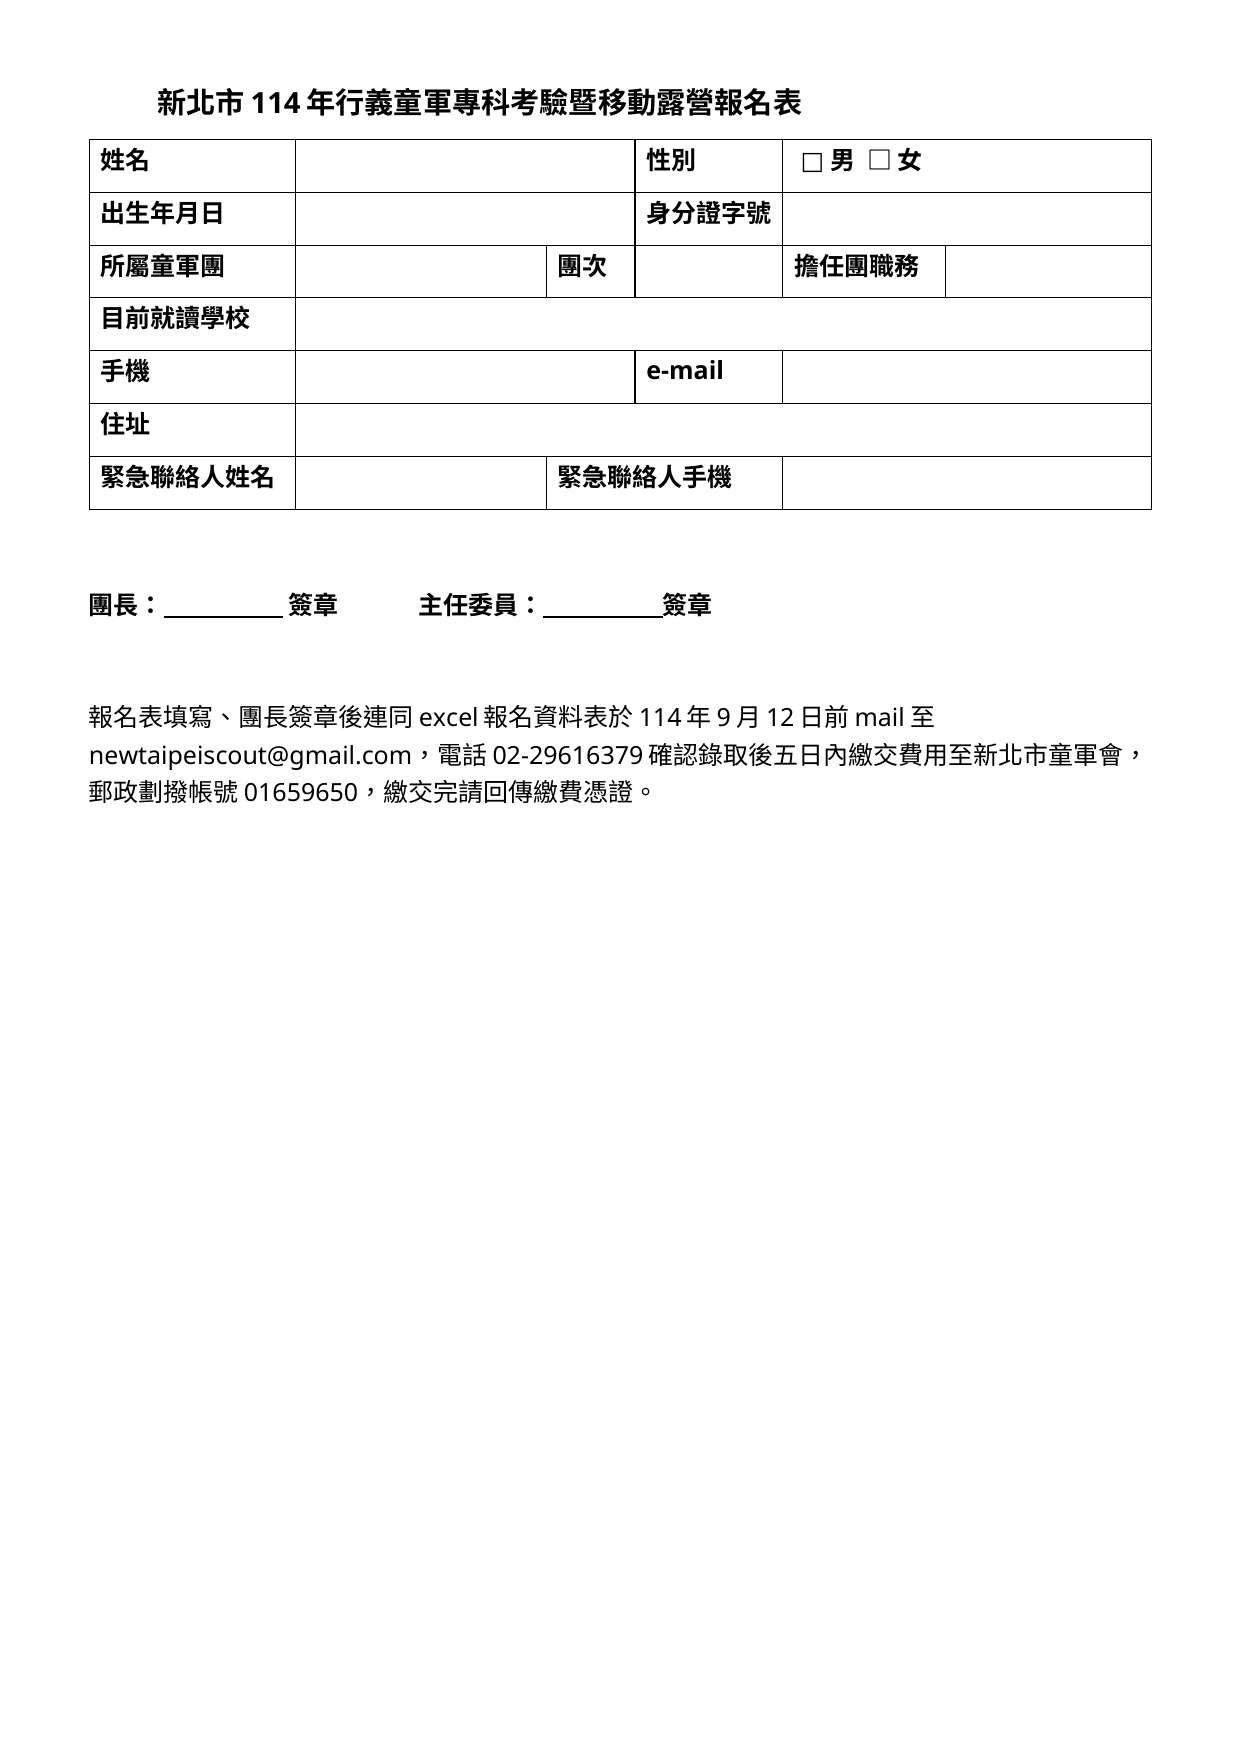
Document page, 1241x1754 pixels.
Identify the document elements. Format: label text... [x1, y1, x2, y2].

table_header [296, 140, 634, 192]
table_header □ 男 □ 女 [783, 140, 1151, 192]
text 新北市114年行義童軍專科考驗暨移動露營報名表 [89, 64, 1152, 139]
table_cell 緊急聯絡人手機 [547, 457, 782, 508]
table_cell [783, 351, 1151, 403]
table_cell 團次 [547, 246, 634, 297]
table_cell [296, 457, 546, 508]
table_cell [296, 193, 634, 244]
table_cell 所屬童軍團 [90, 246, 295, 297]
table_cell [296, 404, 1151, 456]
table_cell 擔任團職務 [783, 246, 945, 297]
table_cell 住址 [90, 404, 295, 456]
table_cell [296, 351, 634, 403]
table_cell 身分證字號 [636, 193, 782, 244]
table_cell 緊急聯絡人姓名 [90, 457, 295, 508]
table_header 性別 [636, 140, 782, 192]
table_cell [636, 246, 782, 297]
table_cell [946, 246, 1151, 297]
table_header 姓名 [90, 140, 295, 192]
table_cell [783, 193, 1151, 244]
text 報名表填寫、團長簽章後連同excel報名資料表於114年9月12日前mail至newtaipeiscout@gmail.com，電話02-29616379確認錄取後五日內繳交費用至新北市童軍會，郵政劃撥帳號01659650，繳交完請回傳繳費憑證。 [89, 697, 1152, 809]
table_cell 手機 [90, 351, 295, 403]
table_cell 目前就讀學校 [90, 298, 295, 350]
text 團長： 簽章 主任委員： 簽章 [89, 584, 1152, 622]
table_cell 出生年月日 [90, 193, 295, 244]
table_cell [783, 457, 1151, 508]
table_cell [296, 298, 1151, 350]
table_cell e-mail [636, 351, 782, 403]
table_cell [296, 246, 546, 297]
